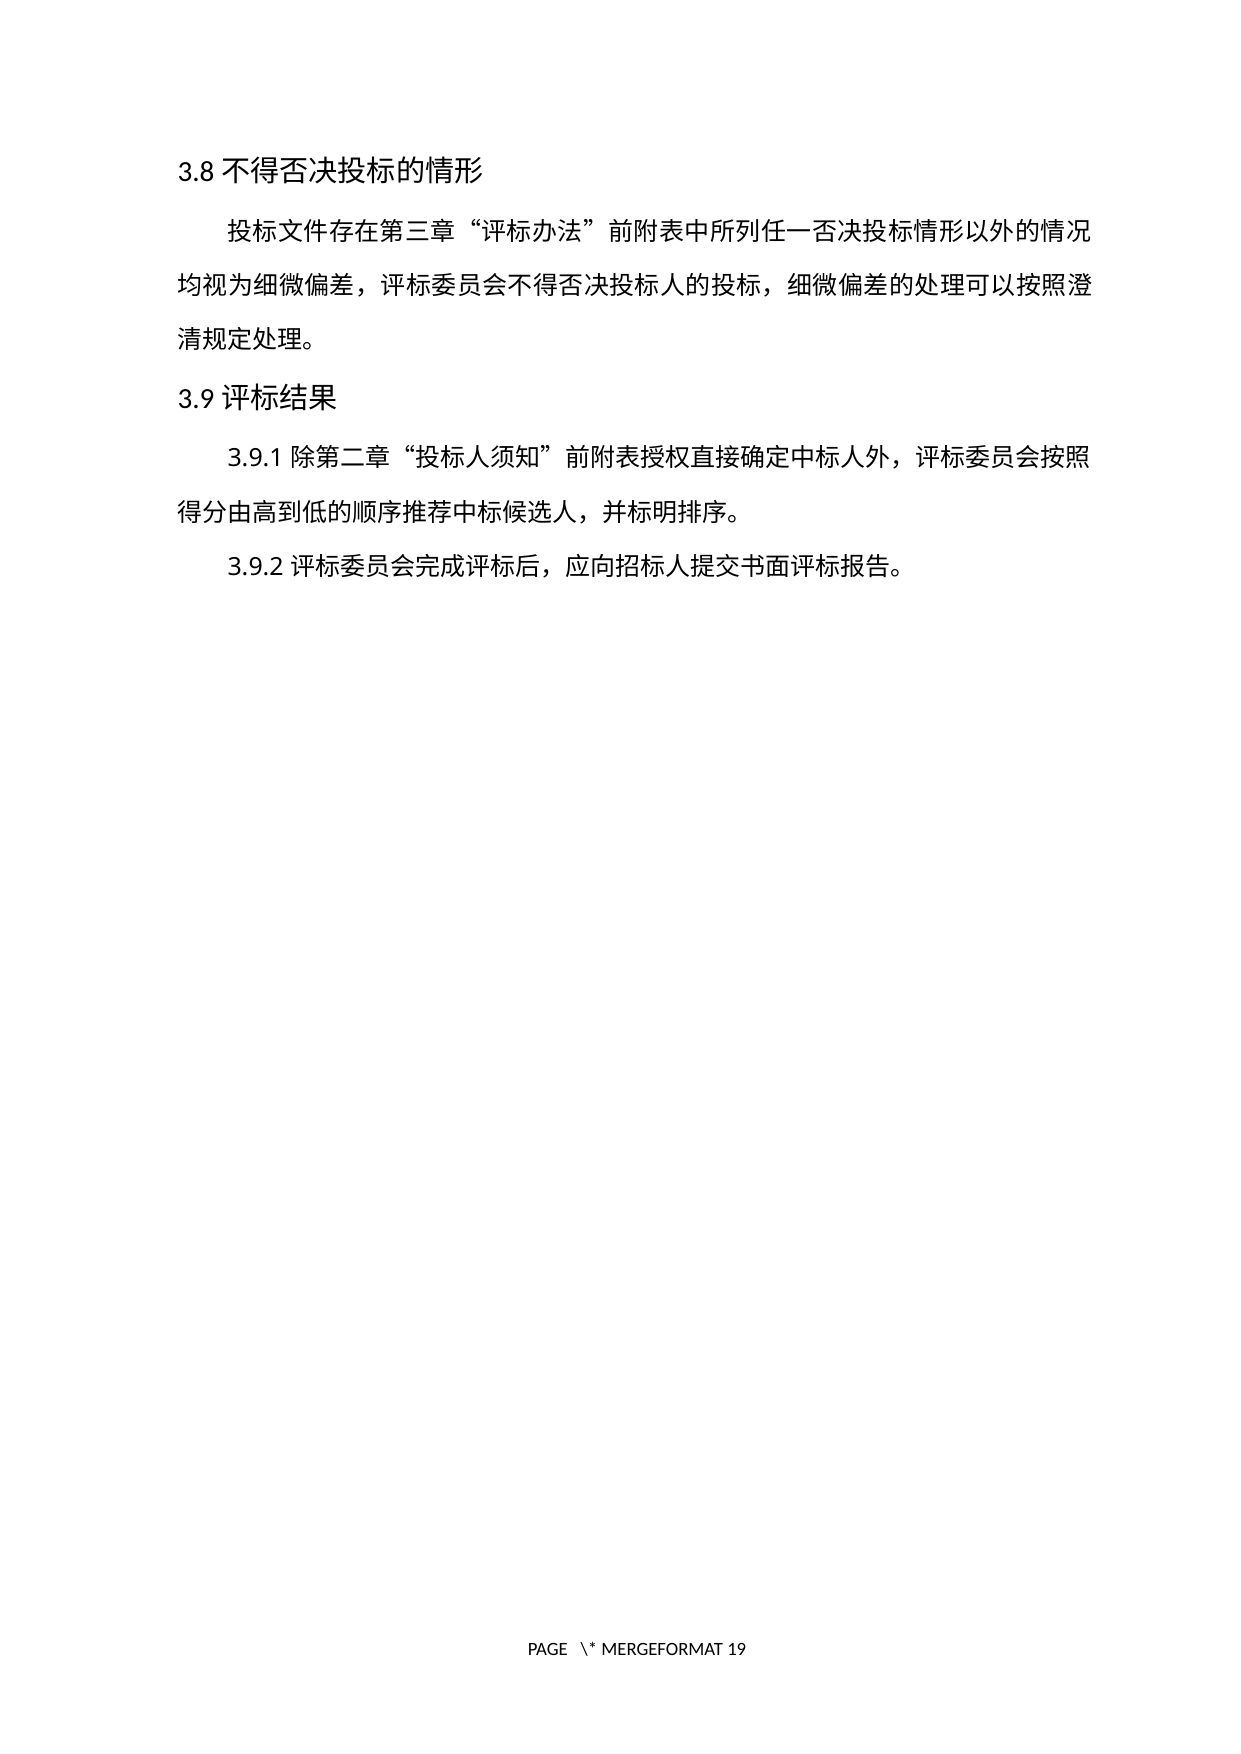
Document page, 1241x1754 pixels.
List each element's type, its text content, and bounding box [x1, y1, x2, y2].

text 3.9.2 评标委员会完成评标后，应向招标人提交书面评标报告。 [177, 546, 1092, 583]
text 3.9.1 除第二章“投标人须知”前附表授权直接确定中标人外，评标委员会按照得分由高到低的顺序推荐中标候选人，并标明排序。 [177, 438, 1092, 528]
subtitle 3.9 评标结果 [177, 374, 1092, 417]
text 投标文件存在第三章“评标办法”前附表中所列任一否决投标情形以外的情况均视为细微偏差，评标委员会不得否决投标人的投标，细微偏差的处理可以按照澄清规定处理。 [177, 211, 1092, 356]
subtitle 3.8 不得否决投标的情形 [177, 148, 1092, 190]
